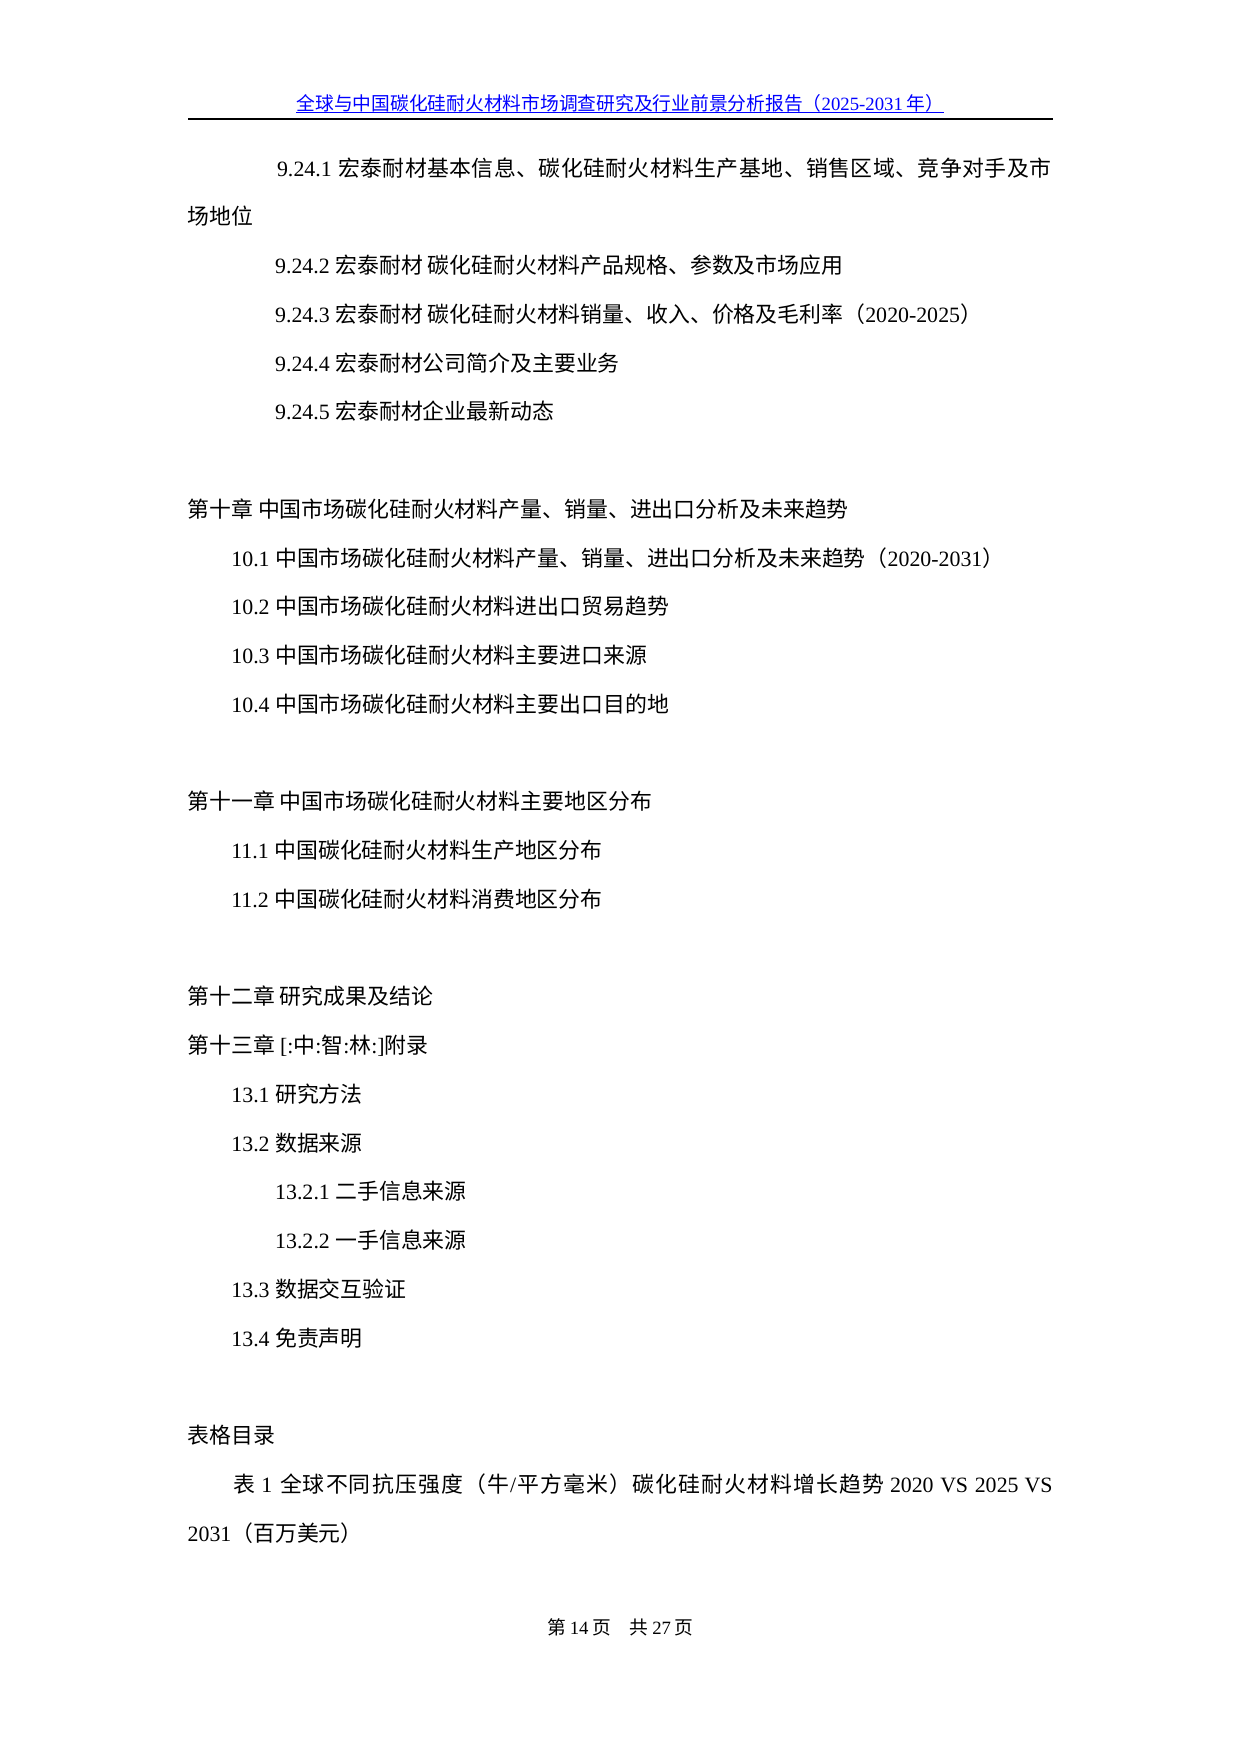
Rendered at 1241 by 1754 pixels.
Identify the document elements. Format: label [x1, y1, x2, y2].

text [187, 150, 1053, 1548]
